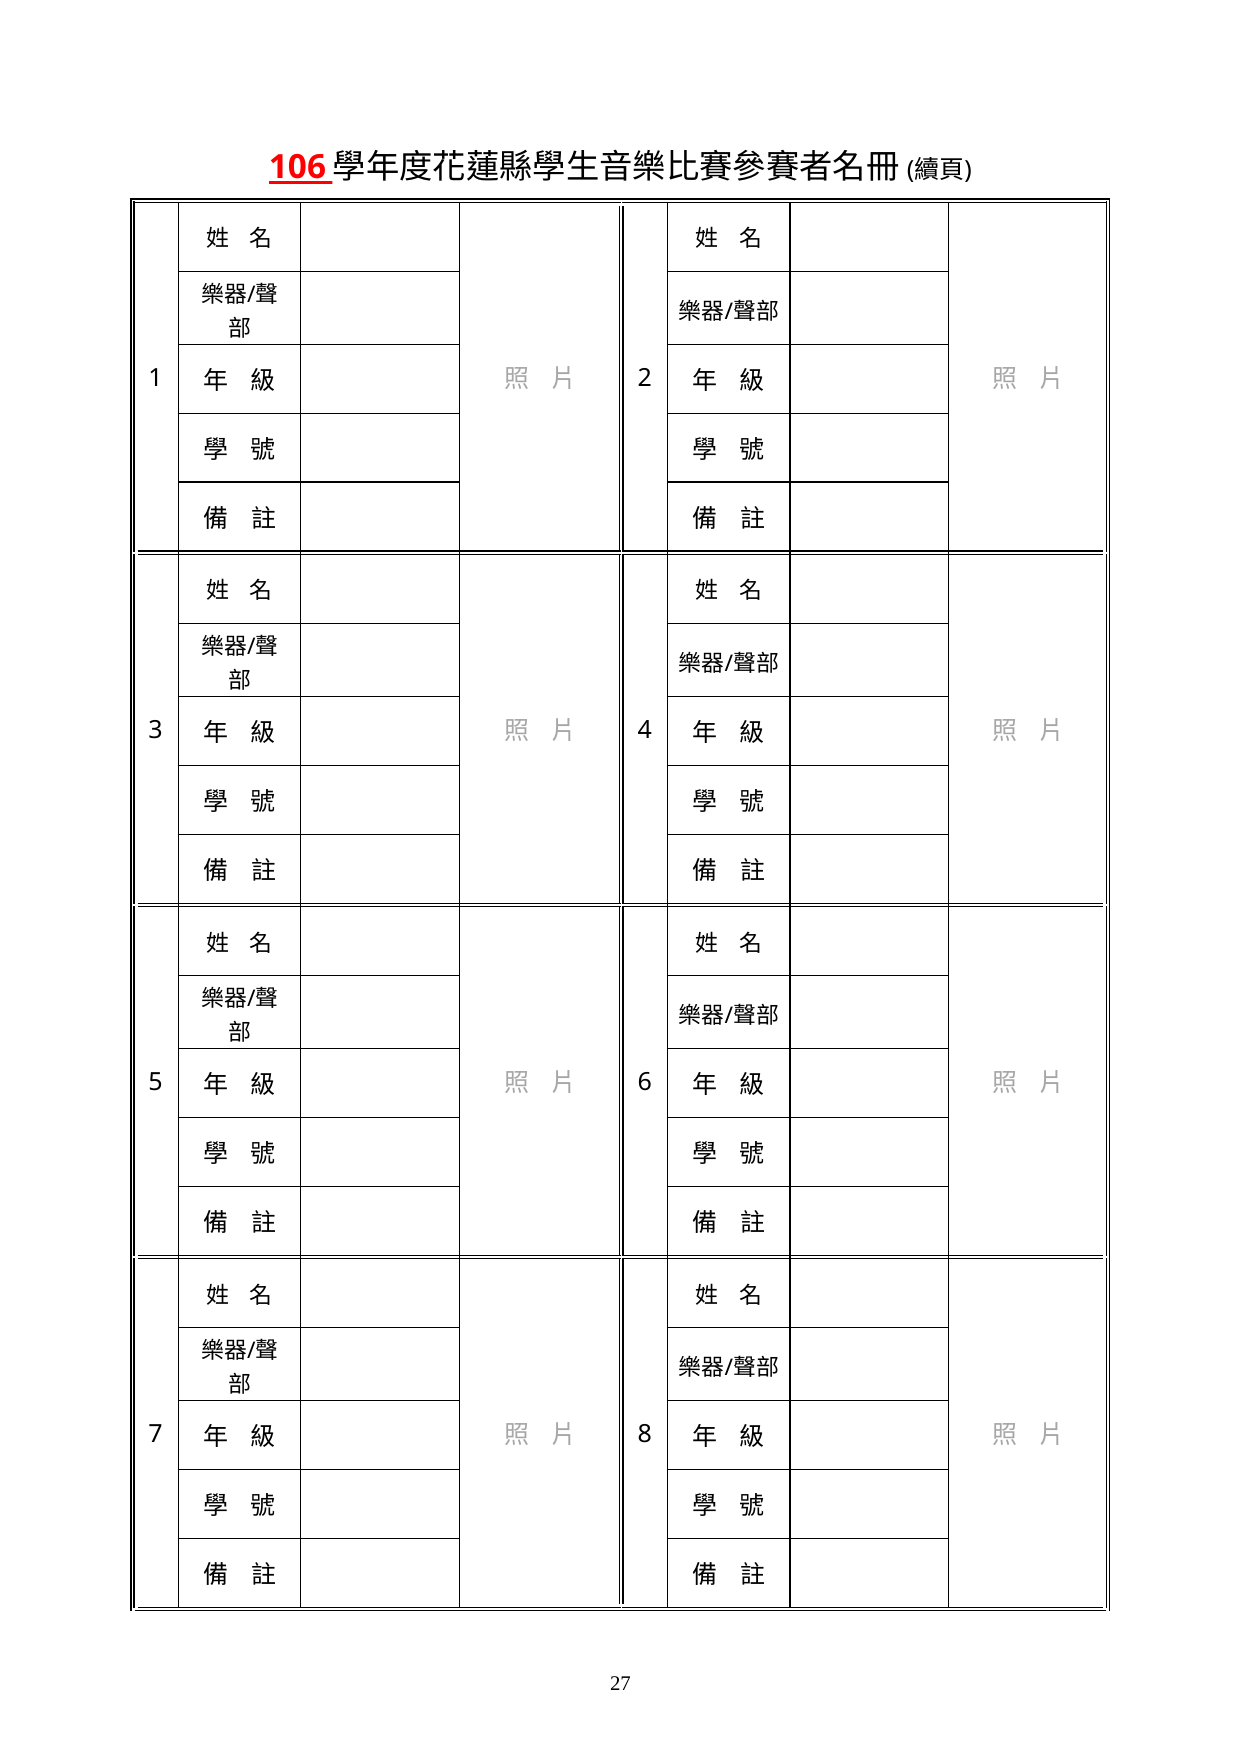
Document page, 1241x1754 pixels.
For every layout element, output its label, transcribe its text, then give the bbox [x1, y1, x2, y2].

table_cell [301, 1539, 459, 1607]
table_cell 姓 名 [179, 907, 300, 975]
table_cell 照 片 [949, 1255, 1108, 1607]
table_cell 姓 名 [668, 1259, 789, 1327]
table_cell 備 註 [179, 1539, 300, 1607]
text 第1頁共 頁 (續頁請蓋騎縫章)106學年度花蓮縣學生音樂比賽參賽者名冊 (續頁) [130, 130, 1110, 198]
table_cell 學 號 [179, 1118, 300, 1186]
table_cell 6 [624, 907, 667, 1254]
table_cell [791, 483, 948, 550]
table_cell [301, 1259, 459, 1327]
table_cell 學 號 [668, 1118, 789, 1186]
table_cell [791, 555, 948, 623]
table_cell [301, 835, 459, 902]
table_cell 備 註 [668, 835, 789, 902]
table_cell 樂器/聲部 [668, 976, 789, 1048]
table_cell 照 片 [460, 555, 619, 902]
table_cell 年 級 [179, 1049, 300, 1117]
table_cell [301, 976, 459, 1048]
table_cell 年 級 [179, 345, 300, 412]
table_cell 備 註 [668, 1187, 789, 1254]
table_cell [791, 1187, 948, 1254]
table_cell 備 註 [668, 1539, 789, 1607]
table_cell 8 [621, 1255, 667, 1607]
table_cell [301, 766, 459, 833]
table_cell 樂器/聲部 [179, 272, 300, 343]
table_cell [301, 1049, 459, 1117]
table_cell [791, 1328, 948, 1400]
table_header [791, 203, 948, 271]
table_cell 3 [132, 550, 178, 902]
table_cell [791, 697, 948, 764]
table_cell 年 級 [668, 697, 789, 764]
table_cell 年 級 [179, 1401, 300, 1469]
table_header 2 [621, 200, 667, 550]
table_cell [301, 555, 459, 623]
table_cell 5 [132, 903, 178, 1254]
table_cell 備 註 [179, 835, 300, 902]
table_cell 樂器/聲部 [179, 976, 300, 1048]
table_cell [301, 1328, 459, 1400]
table_cell [791, 1118, 948, 1186]
table_cell 姓 名 [668, 907, 789, 975]
table_cell [301, 1118, 459, 1186]
table_cell 樂器/聲部 [179, 624, 300, 696]
table_cell 姓 名 [668, 555, 789, 623]
table_cell 年 級 [668, 345, 789, 412]
table_cell 樂器/聲部 [668, 272, 789, 343]
table_cell 樂器/聲部 [668, 624, 789, 696]
table_cell 照 片 [460, 1259, 621, 1607]
table_cell [301, 272, 459, 343]
table_cell [791, 907, 948, 975]
table_cell [301, 483, 459, 550]
table_cell 4 [624, 555, 667, 902]
table_cell 備 註 [179, 1187, 300, 1254]
table_cell [791, 1259, 948, 1327]
table_cell 備 註 [179, 483, 300, 550]
table_cell 樂器/聲部 [179, 1328, 300, 1400]
table_cell 姓 名 [179, 1259, 300, 1327]
table_cell [791, 1049, 948, 1117]
table_cell [791, 414, 948, 481]
table_cell [791, 345, 948, 412]
table_cell [791, 1401, 948, 1469]
table_cell 學 號 [668, 414, 789, 481]
table_cell 學 號 [179, 1470, 300, 1538]
table_cell [301, 1401, 459, 1469]
table_header 照 片 [460, 203, 621, 550]
table_cell [301, 345, 459, 412]
table_cell [301, 1470, 459, 1538]
table_cell 照 片 [949, 550, 1108, 902]
table_cell [301, 907, 459, 975]
table_cell 姓 名 [179, 555, 300, 623]
table_cell [301, 697, 459, 764]
table_cell [301, 414, 459, 481]
table_header 姓 名 [668, 203, 789, 271]
table_cell [301, 624, 459, 696]
table_cell 樂器/聲部 [668, 1328, 789, 1400]
table_cell 7 [132, 1255, 178, 1607]
table_cell 學 號 [668, 1470, 789, 1538]
table_cell [791, 1539, 948, 1607]
table_cell [791, 624, 948, 696]
table_cell 學 號 [179, 414, 300, 481]
table_cell [791, 976, 948, 1048]
table_cell [791, 1470, 948, 1538]
table_cell 照 片 [949, 903, 1108, 1254]
table_cell [791, 272, 948, 343]
table_cell 照 片 [460, 907, 619, 1254]
table_header 姓 名 [179, 203, 300, 271]
table_cell 學 號 [179, 766, 300, 833]
table_cell [791, 835, 948, 902]
table_cell [301, 1187, 459, 1254]
table_cell 年 級 [179, 697, 300, 764]
table_cell [791, 766, 948, 833]
table_header [301, 203, 459, 271]
table_header 1 [135, 203, 178, 550]
table_cell 年 級 [668, 1049, 789, 1117]
table_cell 備 註 [668, 483, 789, 550]
table_cell 學 號 [668, 766, 789, 833]
table_header 照 片 [949, 203, 1106, 550]
table_cell 年 級 [668, 1401, 789, 1469]
